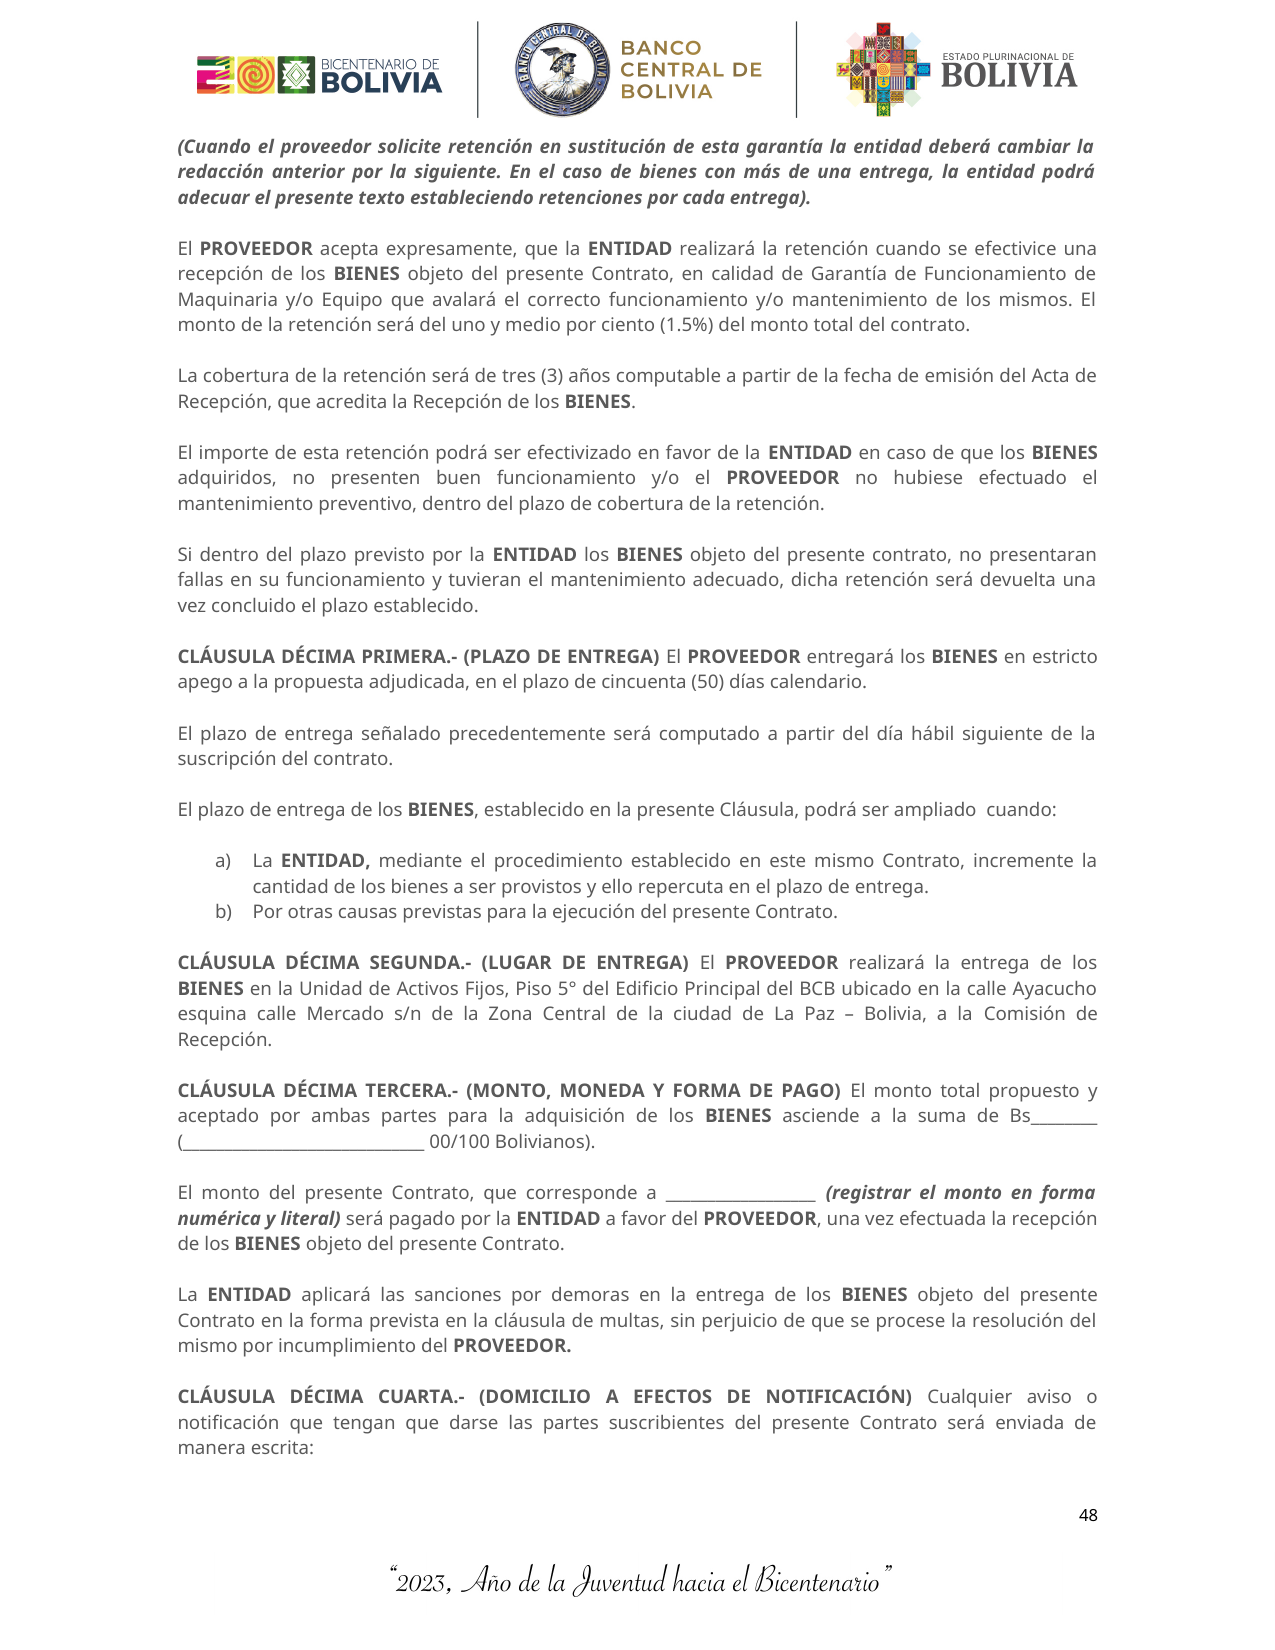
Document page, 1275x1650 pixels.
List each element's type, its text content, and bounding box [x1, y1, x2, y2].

text El monto del presente Contrato, que corresponde a __________________ (registrar el monto en forma numérica y literal) será pagado por la ENTIDAD a favor del PROVEEDOR, una vez efectuada la recepción de los BIENES objeto del presente Contrato. [177, 1179, 1098, 1256]
text (Cuando el proveedor solicite retención en sustitución de esta garantía la entidad deberá cambiar la redacción anterior por la siguiente. En el caso de bienes con más de una entrega, la entidad podrá adecuar el presente texto estableciendo retenciones por cada entrega). [177, 133, 1098, 209]
text CLÁUSULA DÉCIMA TERCERA.- (MONTO, MONEDA Y FORMA DE PAGO) El monto total propuesto y aceptado por ambas partes para la adquisición de los BIENES asciende a la suma de Bs________ (_____________________________ 00/100 Bolivianos). [177, 1077, 1098, 1154]
text El importe de esta retención podrá ser efectivizado en favor de la ENTIDAD en caso de que los BIENES adquiridos, no presenten buen funcionamiento y/o el PROVEEDOR no hubiese efectuado el mantenimiento preventivo, dentro del plazo de cobertura de la retención. [177, 439, 1098, 516]
text Si dentro del plazo previsto por la ENTIDAD los BIENES objeto del presente contrato, no presentaran fallas en su funcionamiento y tuvieran el mantenimiento adecuado, dicha retención será devuelta una vez concluido el plazo establecido. [177, 541, 1098, 618]
text El PROVEEDOR acepta expresamente, que la ENTIDAD realizará la retención cuando se efectivice una recepción de los BIENES objeto del presente Contrato, en calidad de Garantía de Funcionamiento de Maquinaria y/o Equipo que avalará el correcto funcionamiento y/o mantenimiento de los mismos. El monto de la retención será del uno y medio por ciento (1.5%) del monto total del contrato. [177, 235, 1098, 337]
text La ENTIDAD aplicará las sanciones por demoras en la entrega de los BIENES objeto del presente Contrato en la forma prevista en la cláusula de multas, sin perjuicio de que se procese la resolución del mismo por incumplimiento del PROVEEDOR. [177, 1281, 1098, 1358]
text El plazo de entrega señalado precedentemente será computado a partir del día hábil siguiente de la suscripción del contrato. [177, 720, 1098, 771]
text CLÁUSULA DÉCIMA SEGUNDA.- (LUGAR DE ENTREGA) El PROVEEDOR realizará la entrega de los BIENES en la Unidad de Activos Fijos, Piso 5° del Edificio Principal del BCB ubicado en la calle Ayacucho esquina calle Mercado s/n de la Zona Central de la ciudad de La Paz – Bolivia, a la Comisión de Recepción. [177, 949, 1098, 1052]
text La cobertura de la retención será de tres (3) años computable a partir de la fecha de emisión del Acta de Recepción, que acredita la Recepción de los BIENES. [177, 363, 1098, 414]
text CLÁUSULA DÉCIMA PRIMERA.- (PLAZO DE ENTREGA) El PROVEEDOR entregará los BIENES en estricto apego a la propuesta adjudicada, en el plazo de cincuenta (50) días calendario. [177, 643, 1098, 694]
list Por otras causas previstas para la ejecución del presente Contrato. [215, 898, 1098, 924]
list La ENTIDAD, mediante el procedimiento establecido en este mismo Contrato, incremente la cantidad de los bienes a ser provistos y ello repercuta en el plazo de entrega. [215, 847, 1098, 898]
text El plazo de entrega de los BIENES, establecido en la presente Cláusula, podrá ser ampliado cuando: [177, 796, 1098, 822]
picture [0, 5, 1275, 121]
text CLÁUSULA DÉCIMA CUARTA.- (DOMICILIO A EFECTOS DE NOTIFICACIÓN) Cualquier aviso o notificación que tengan que darse las partes suscribientes del presente Contrato será enviada de manera escrita: [177, 1383, 1098, 1460]
picture [3, 1552, 1275, 1615]
